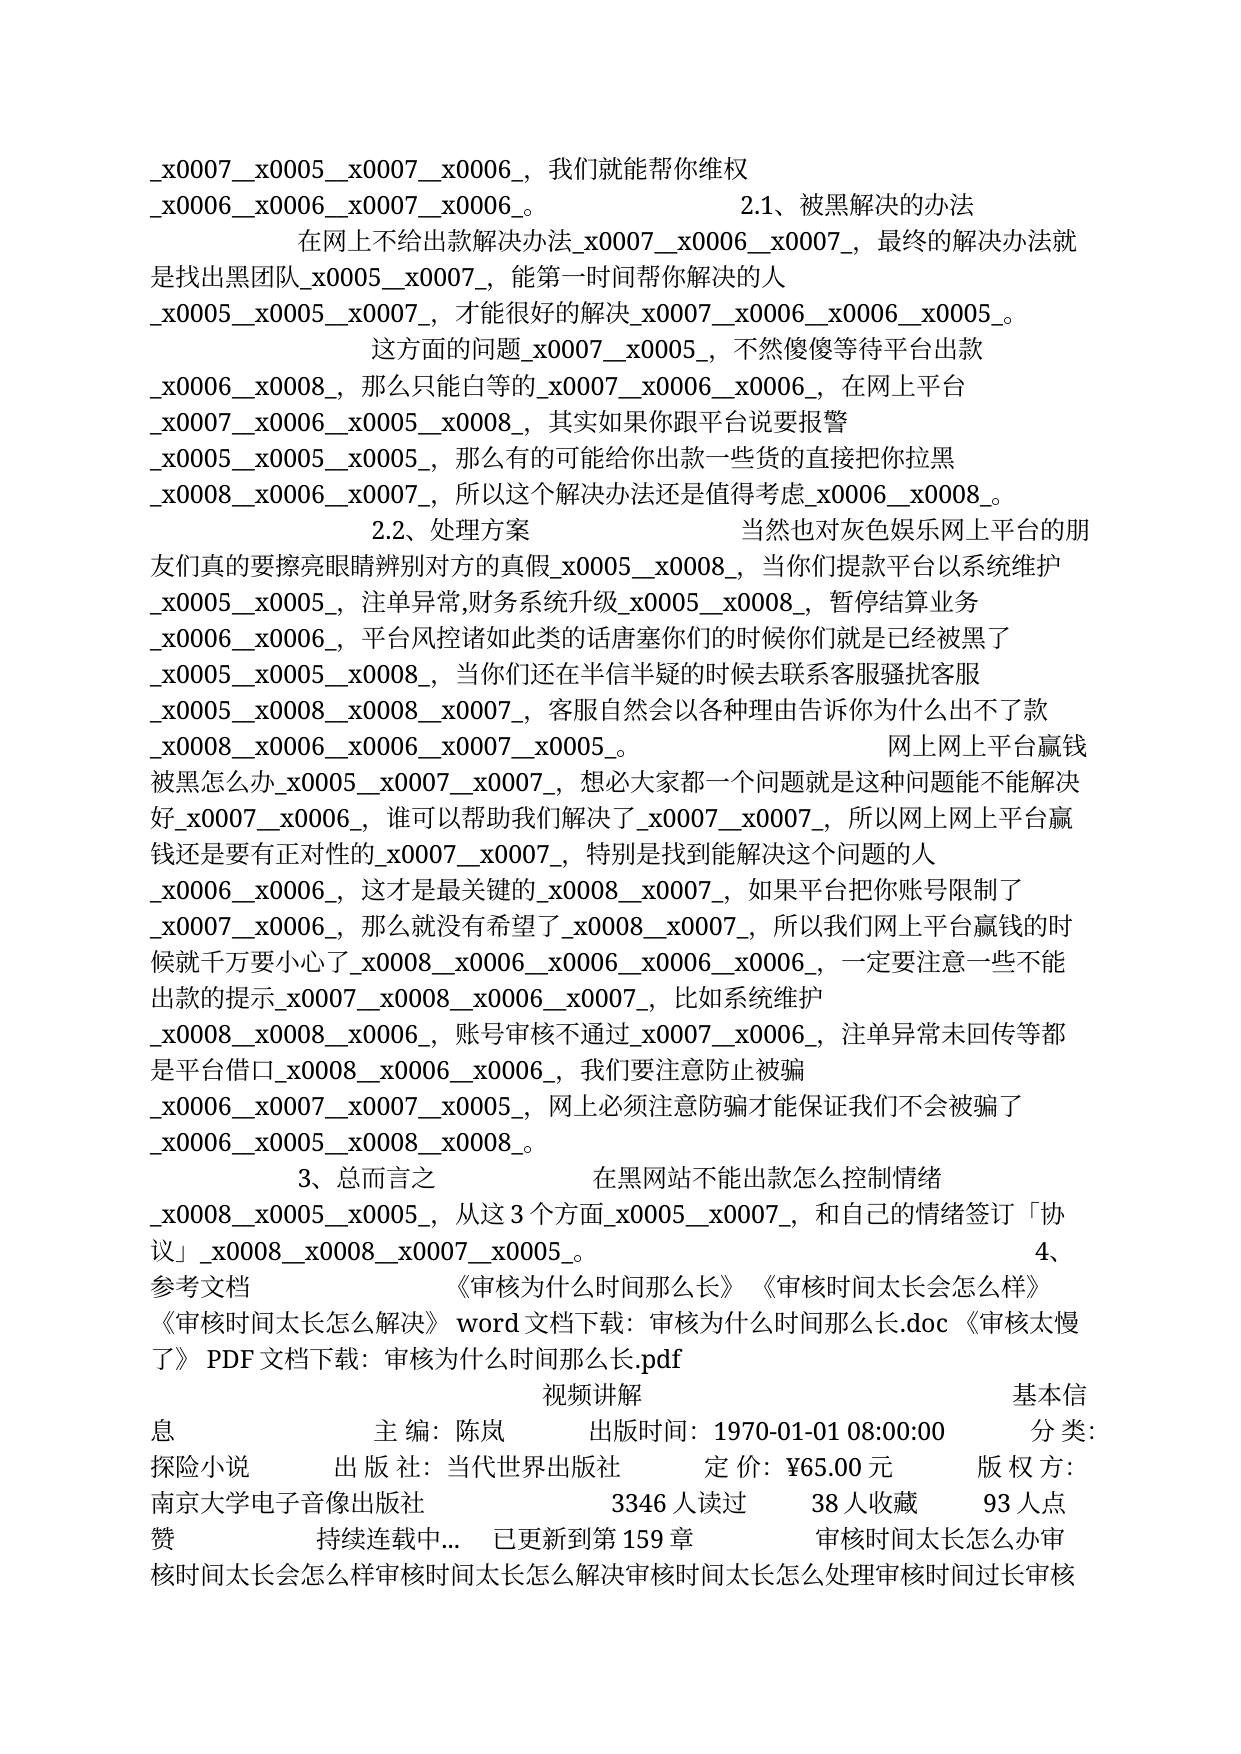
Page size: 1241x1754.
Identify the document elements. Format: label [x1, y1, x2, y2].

text [150, 150, 1090, 1592]
